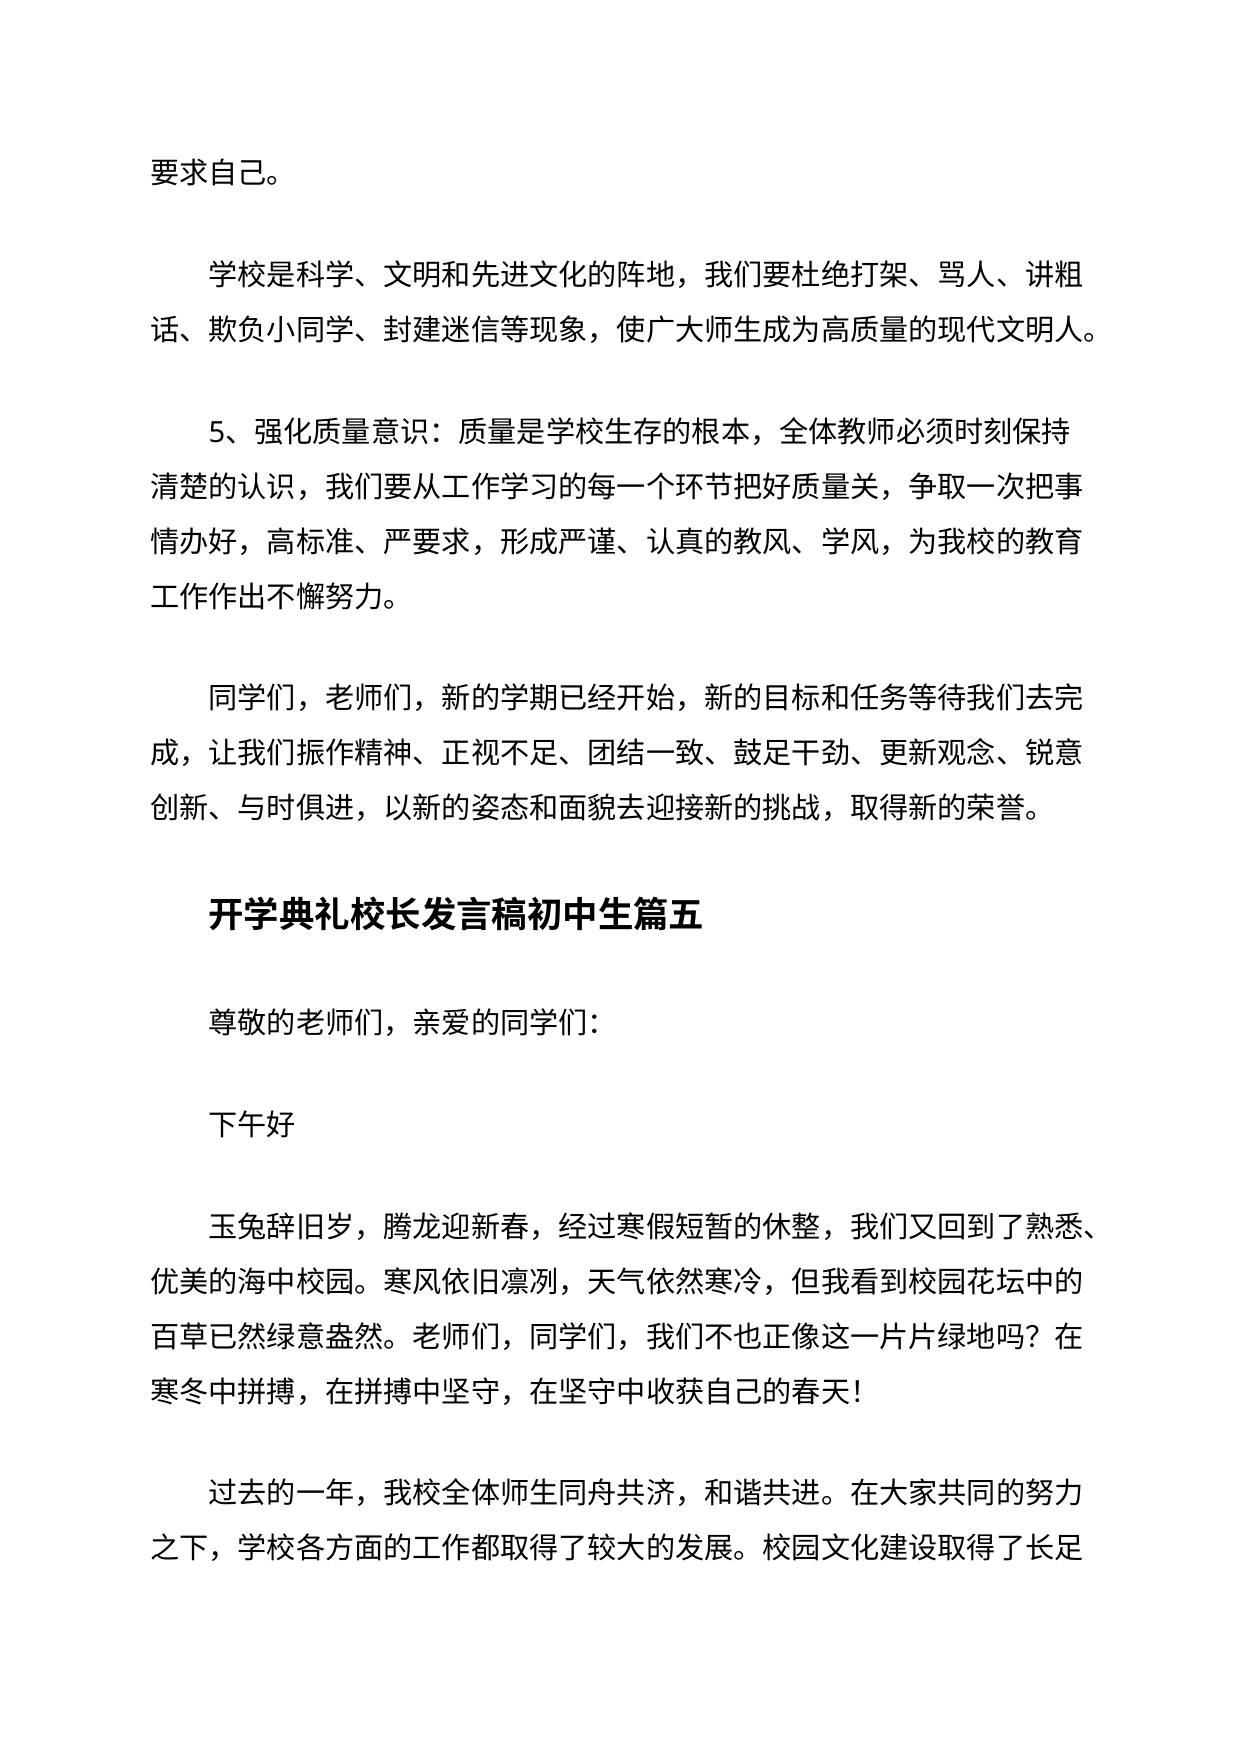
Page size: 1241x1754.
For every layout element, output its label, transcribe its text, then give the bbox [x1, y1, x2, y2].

text 玉兔辞旧岁，腾龙迎新春，经过寒假短暂的休整，我们又回到了熟悉、优美的海中校园。寒风依旧凛冽，天气依然寒冷，但我看到校园花坛中的百草已然绿意盎然。老师们，同学们，我们不也正像这一片片绿地吗？在寒冬中拼搏，在拼搏中坚守，在坚守中收获自己的春天！ [150, 1203, 1090, 1411]
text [150, 1470, 1090, 1567]
text 学校是科学、文明和先进文化的阵地，我们要杜绝打架、骂人、讲粗话、欺负小同学、封建迷信等现象，使广大师生成为高质量的现代文明人。 [150, 252, 1090, 349]
text 开学典礼校长发言稿初中生篇五 [150, 887, 1090, 938]
text 尊敬的老师们，亲爱的同学们： [150, 1000, 1090, 1042]
text 5、强化质量意识：质量是学校生存的根本，全体教师必须时刻保持清楚的认识，我们要从工作学习的每一个环节把好质量关，争取一次把事情办好，高标准、严要求，形成严谨、认真的教风、学风，为我校的教育工作作出不懈努力。 [150, 408, 1090, 616]
text 下午好 [150, 1102, 1090, 1144]
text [150, 150, 1090, 192]
text 同学们，老师们，新的学期已经开始，新的目标和任务等待我们去完成，让我们振作精神、正视不足、团结一致、鼓足干劲、更新观念、锐意创新、与时俱进，以新的姿态和面貌去迎接新的挑战，取得新的荣誉。 [150, 675, 1090, 827]
